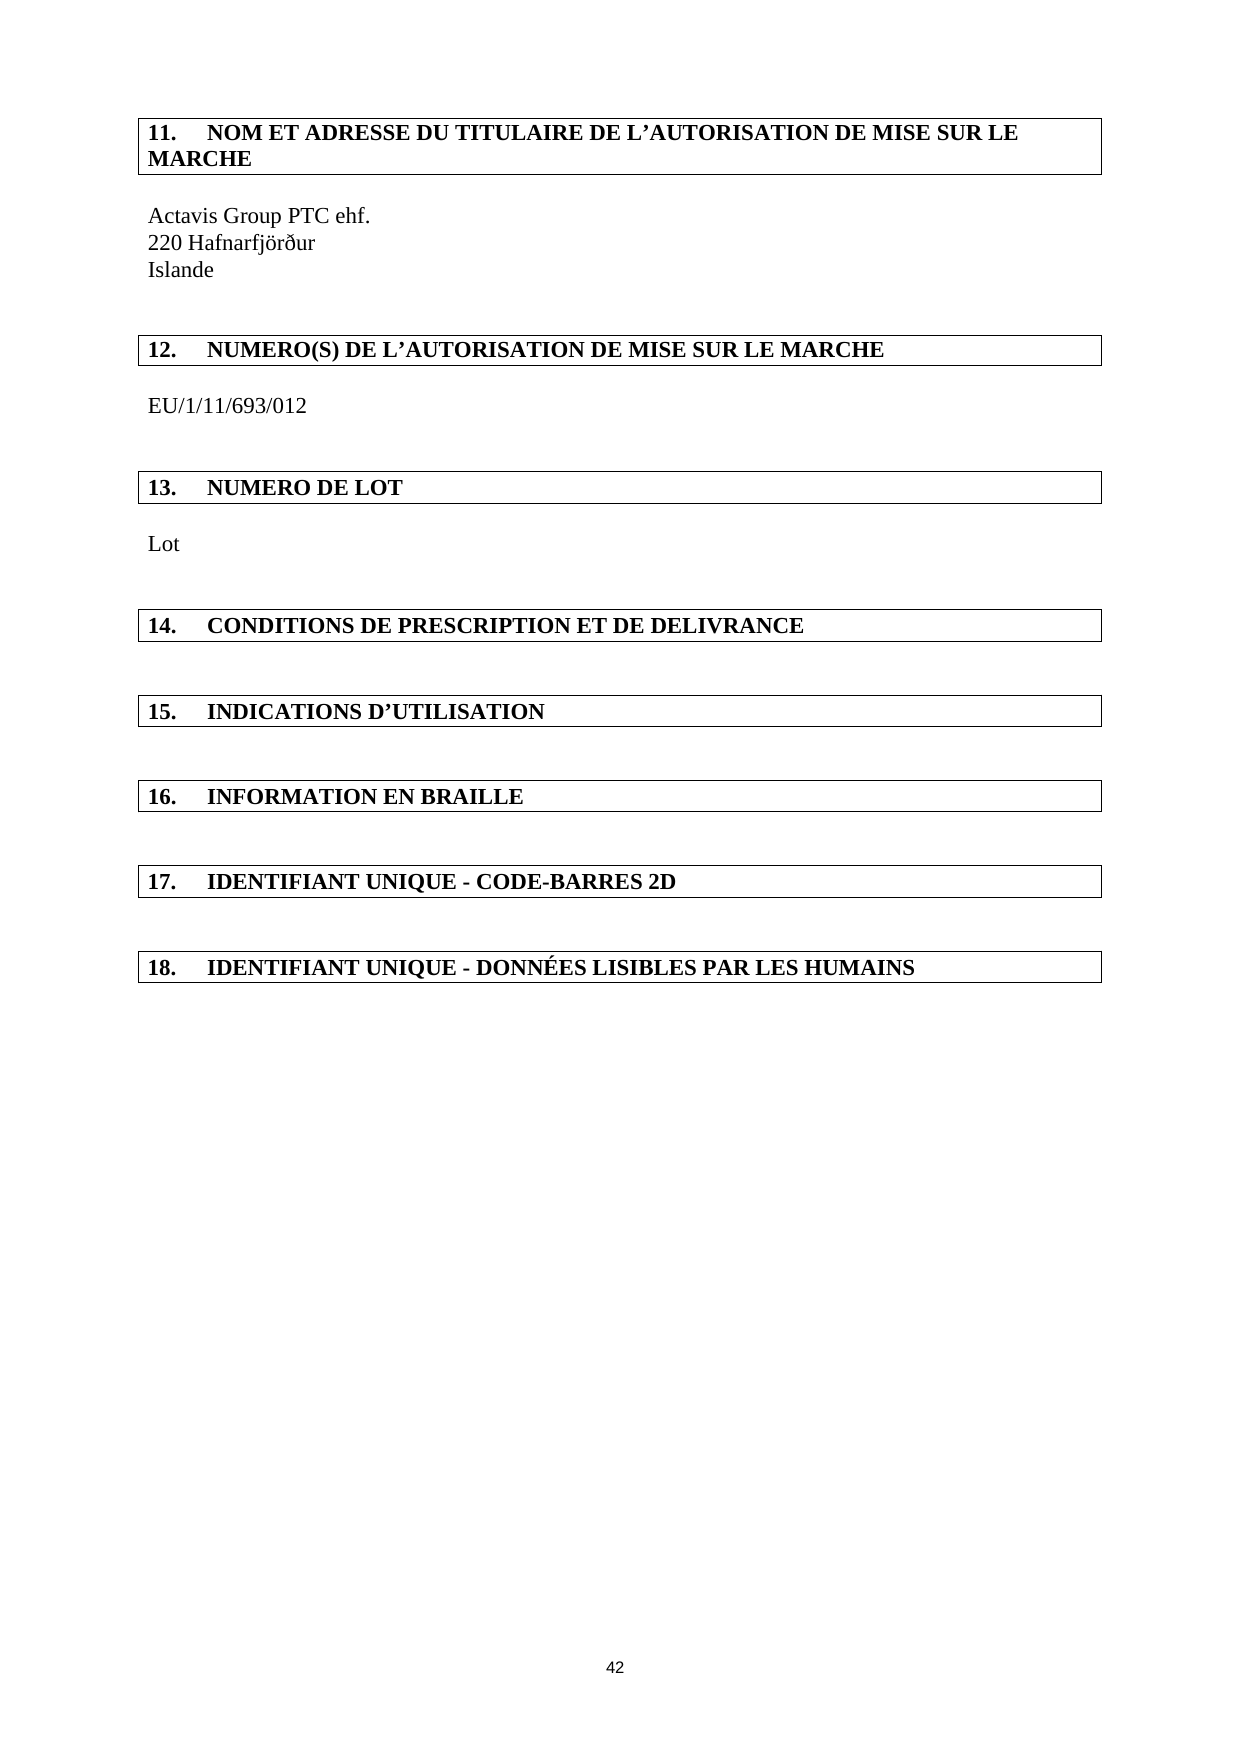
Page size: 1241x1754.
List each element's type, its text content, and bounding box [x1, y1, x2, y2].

text 17. IDENTIFIANT UNIQUE - CODE-BARRES 2D [139, 866, 1101, 897]
text EU/1/11/693/012 [148, 392, 1092, 418]
text 16. INFORMATION EN BRAILLE [139, 781, 1101, 811]
text 220 Hafnarfjörður [148, 228, 1092, 256]
text Islande [148, 256, 1092, 283]
text 14. CONDITIONS DE PRESCRIPTION ET DE DELIVRANCE [139, 610, 1101, 641]
text 15. INDICATIONS D’UTILISATION [139, 696, 1101, 726]
text Lot [148, 530, 1092, 557]
text 18. IDENTIFIANT UNIQUE - DONNÉES LISIBLES PAR LES HUMAINS [139, 952, 1101, 982]
text Actavis Group PTC ehf. [148, 201, 1092, 228]
text 11. NOM ET ADRESSE DU TITULAIRE DE L’AUTORISATION DE MISE SUR LE MARCHE [139, 119, 1101, 174]
text 13. NUMERO DE LOT [139, 472, 1101, 503]
text 12. NUMERO(S) DE L’AUTORISATION DE MISE SUR LE MARCHE [139, 336, 1101, 365]
